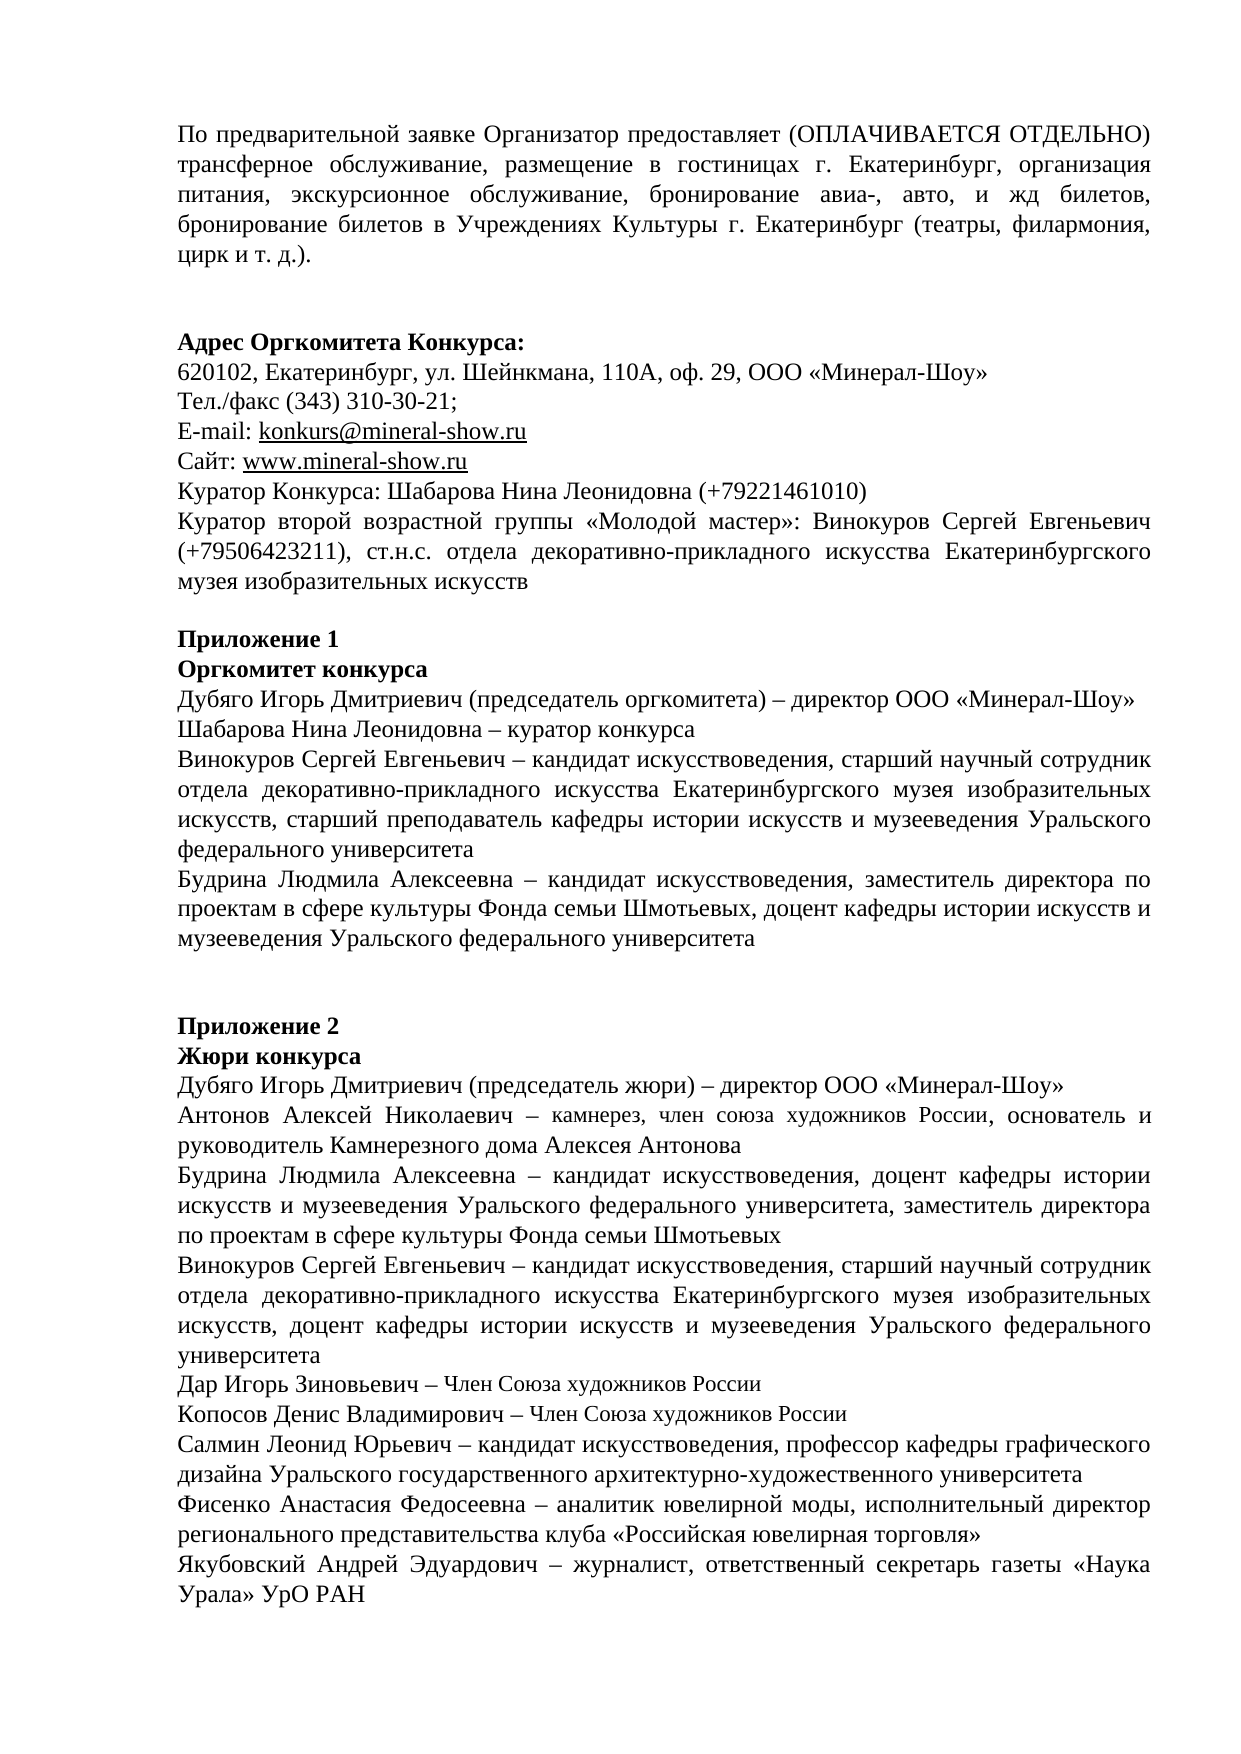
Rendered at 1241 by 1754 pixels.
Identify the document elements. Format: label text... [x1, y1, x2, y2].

text Фисенко Анастасия Федосеевна – аналитик ювелирной моды, исполнительный директор регионального представительства клуба «Российская ювелирная торговля» [177, 1488, 1152, 1548]
text Дубяго Игорь Дмитриевич (председатель жюри) – директор ООО «Минерал-Шоу» [177, 1069, 1152, 1099]
text Дар Игорь Зиновьевич – Член Союза художников России [177, 1368, 1152, 1398]
text Жюри конкурса [177, 1039, 1152, 1069]
text E-mail: konkurs@mineral-show.ru [177, 415, 1152, 445]
text Винокуров Сергей Евгеньевич – кандидат искусствоведения, старший научный сотрудник отдела декоративно-прикладного искусства Екатеринбургского музея изобразительных искусств, старший преподаватель кафедры истории искусств и музееведения Уральского федерального университета [177, 743, 1152, 862]
text Тел./факс (343) 310-30-21; [177, 385, 1152, 415]
text Якубовский Андрей Эдуардович – журналист, ответственный секретарь газеты «Наука Урала» УрО РАН [177, 1548, 1152, 1608]
text Приложение 2 [177, 1010, 1152, 1039]
text Винокуров Сергей Евгеньевич – кандидат искусствоведения, старший научный сотрудник отдела декоративно-прикладного искусства Екатеринбургского музея изобразительных искусств, доцент кафедры истории искусств и музееведения Уральского федерального университета [177, 1249, 1152, 1368]
text Приложение 1 [177, 623, 1152, 653]
text По предварительной заявке Организатор предоставляет (ОПЛАЧИВАЕТСЯ ОТДЕЛЬНО) трансферное обслуживание, размещение в гостиницах г. Екатеринбург, организация питания, экскурсионное обслуживание, бронирование авиа-, авто, и жд билетов, бронирование билетов в Учреждениях Культуры г. Екатеринбург (театры, филармония, цирк и т. д.). [177, 118, 1152, 268]
text Сайт: www.mineral-show.ru [177, 445, 1152, 475]
text Куратор Конкурса: Шабарова Нина Леонидовна (+79221461010) [177, 475, 1152, 505]
text Куратор второй возрастной группы «Молодой мастер»: Винокуров Сергей Евгеньевич (+79506423211), ст.н.с. отдела декоративно-прикладного искусства Екатеринбургского музея изобразительных искусств [177, 505, 1152, 594]
text Шабарова Нина Леонидовна – куратор конкурса [177, 713, 1152, 743]
text Салмин Леонид Юрьевич – кандидат искусствоведения, профессор кафедры графического дизайна Уральского государственного архитектурно-художественного университета [177, 1428, 1152, 1488]
text Будрина Людмила Алексеевна – кандидат искусствоведения, доцент кафедры истории искусств и музееведения Уральского федерального университета, заместитель директора по проектам в сфере культуры Фонда семьи Шмотьевых [177, 1159, 1152, 1249]
text Будрина Людмила Алексеевна – кандидат искусствоведения, заместитель директора по проектам в сфере культуры Фонда семьи Шмотьевых, доцент кафедры истории искусств и музееведения Уральского федерального университета [177, 862, 1152, 952]
text Дубяго Игорь Дмитриевич (председатель оргкомитета) – директор ООО «Минерал-Шоу» [177, 683, 1152, 713]
text Антонов Алексей Николаевич – камнерез, член союза художников России, основатель и руководитель Камнерезного дома Алексея Антонова [177, 1099, 1152, 1159]
text Адрес Оргкомитета Конкурса: [177, 326, 1152, 355]
text 620102, Екатеринбург, ул. Шейнкмана, 110А, оф. 29, ООО «Минерал-Шоу» [177, 355, 1152, 385]
text Оргкомитет конкурса [177, 653, 1152, 683]
text Копосов Денис Владимирович – Член Союза художников России [177, 1398, 1152, 1428]
